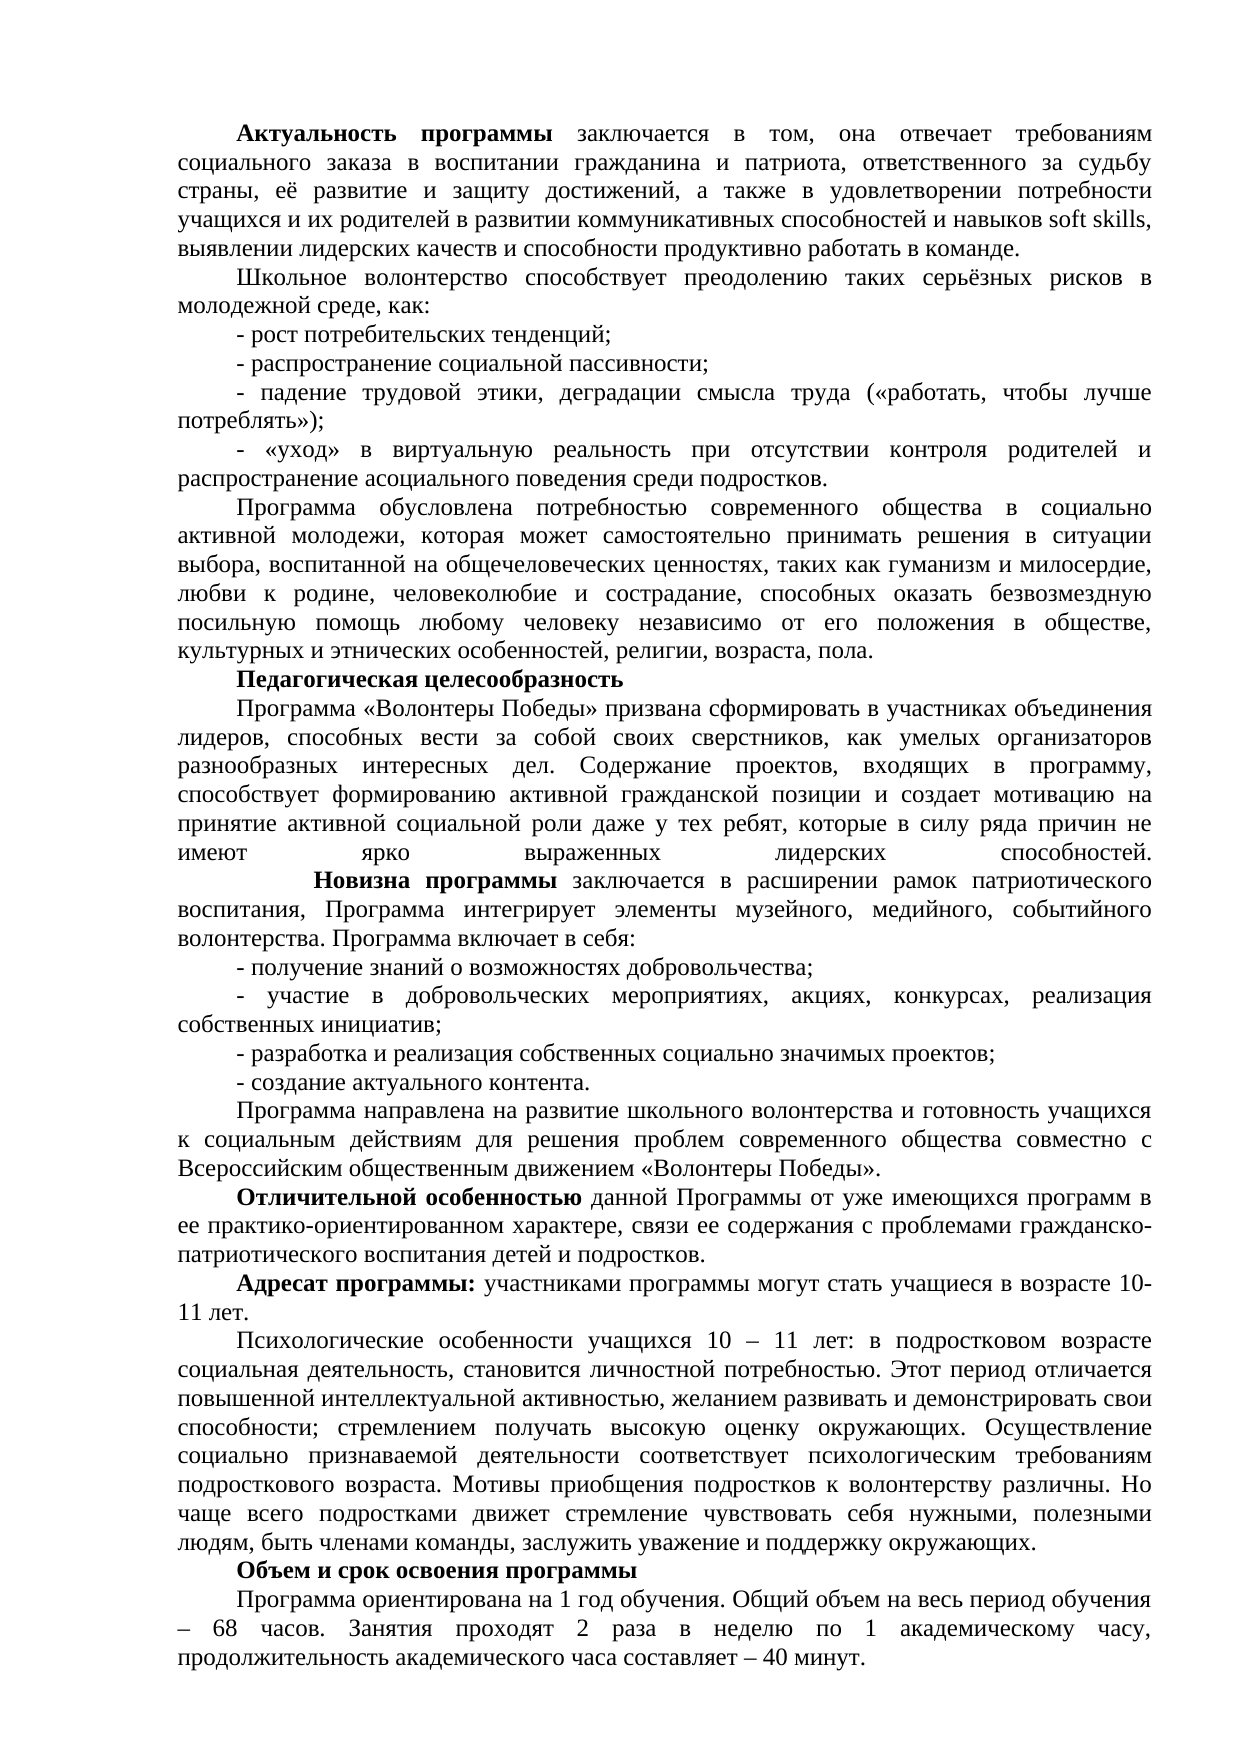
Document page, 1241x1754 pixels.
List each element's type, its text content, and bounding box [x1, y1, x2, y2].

text Педагогическая целесообразность [177, 664, 1153, 693]
text Программа направлена на развитие школьного волонтерства и готовность учащихся к социальным действиям для решения проблем современного общества совместно с Всероссийским общественным движением «Волонтеры Победы». [177, 1096, 1153, 1182]
text Объем и срок освоения программы [177, 1556, 1153, 1584]
text - разработка и реализация собственных социально значимых проектов; [177, 1038, 1153, 1067]
text Адресат программы: участниками программы могут стать учащиеся в возрасте 10-11 лет. [177, 1268, 1153, 1326]
text Программа «Волонтеры Победы» призвана сформировать в участниках объединения лидеров, способных вести за собой своих сверстников, как умелых организаторов разнообразных интересных дел. Содержание проектов, входящих в программу, способствует формированию активной гражданской позиции и создает мотивацию на принятие активной социальной роли даже у тех ребят, которые в силу ряда причин не имеют ярко выраженных лидерских способностей. Новизна программы заключается в расширении рамок патриотического воспитания, Программа интегрирует элементы музейного, медийного, событийного волонтерства. Программа включает в себя: [177, 693, 1153, 952]
text Программа обусловлена потребностью современного общества в социально активной молодежи, которая может самостоятельно принимать решения в ситуации выбора, воспитанной на общечеловеческих ценностях, таких как гуманизм и милосердие, любви к родине, человеколюбие и сострадание, способных оказать безвозмездную посильную помощь любому человеку независимо от его положения в обществе, культурных и этнических особенностей, религии, возраста, пола. [177, 492, 1153, 664]
text - рост потребительских тенденций; [177, 319, 1153, 348]
text Школьное волонтерство способствует преодолению таких серьёзных рисков в молодежной среде, как: [177, 262, 1153, 319]
text - получение знаний о возможностях добровольчества; [177, 952, 1153, 981]
text - распространение социальной пассивности; [177, 348, 1153, 377]
text Программа ориентирована на 1 год обучения. Общий объем на весь период обучения – 68 часов. Занятия проходят 2 раза в неделю по 1 академическому часу, продолжительность академического часа составляет – 40 минут. [177, 1584, 1153, 1671]
text Актуальность программы заключается в том, она отвечает требованиям социального заказа в воспитании гражданина и патриота, ответственного за судьбу страны, её развитие и защиту достижений, а также в удовлетворении потребности учащихся и их родителей в развитии коммуникативных способностей и навыков soft skills, выявлении лидерских качеств и способности продуктивно работать в команде. [177, 118, 1153, 262]
text Психологические особенности учащихся 10 – 11 лет: в подростковом возрасте социальная деятельность, становится личностной потребностью. Этот период отличается повышенной интеллектуальной активностью, желанием развивать и демонстрировать свои способности; стремлением получать высокую оценку окружающих. Осуществление социально признаваемой деятельности соответствует психологическим требованиям подросткового возраста. Мотивы приобщения подростков к волонтерству различны. Но чаще всего подростками движет стремление чувствовать себя нужными, полезными людям, быть членами команды, заслужить уважение и поддержку окружающих. [177, 1326, 1153, 1556]
text - «уход» в виртуальную реальность при отсутствии контроля родителей и распространение асоциального поведения среди подростков. [177, 434, 1153, 492]
text Отличительной особенностью данной Программы от уже имеющихся программ в ее практико-ориентированном характере, связи ее содержания с проблемами гражданско-патриотического воспитания детей и подростков. [177, 1182, 1153, 1268]
text - участие в добровольческих мероприятиях, акциях, конкурсах, реализация собственных инициатив; [177, 981, 1153, 1038]
text - падение трудовой этики, деградации смысла труда («работать, чтобы лучше потреблять»); [177, 377, 1153, 434]
text - создание актуального контента. [177, 1067, 1153, 1096]
